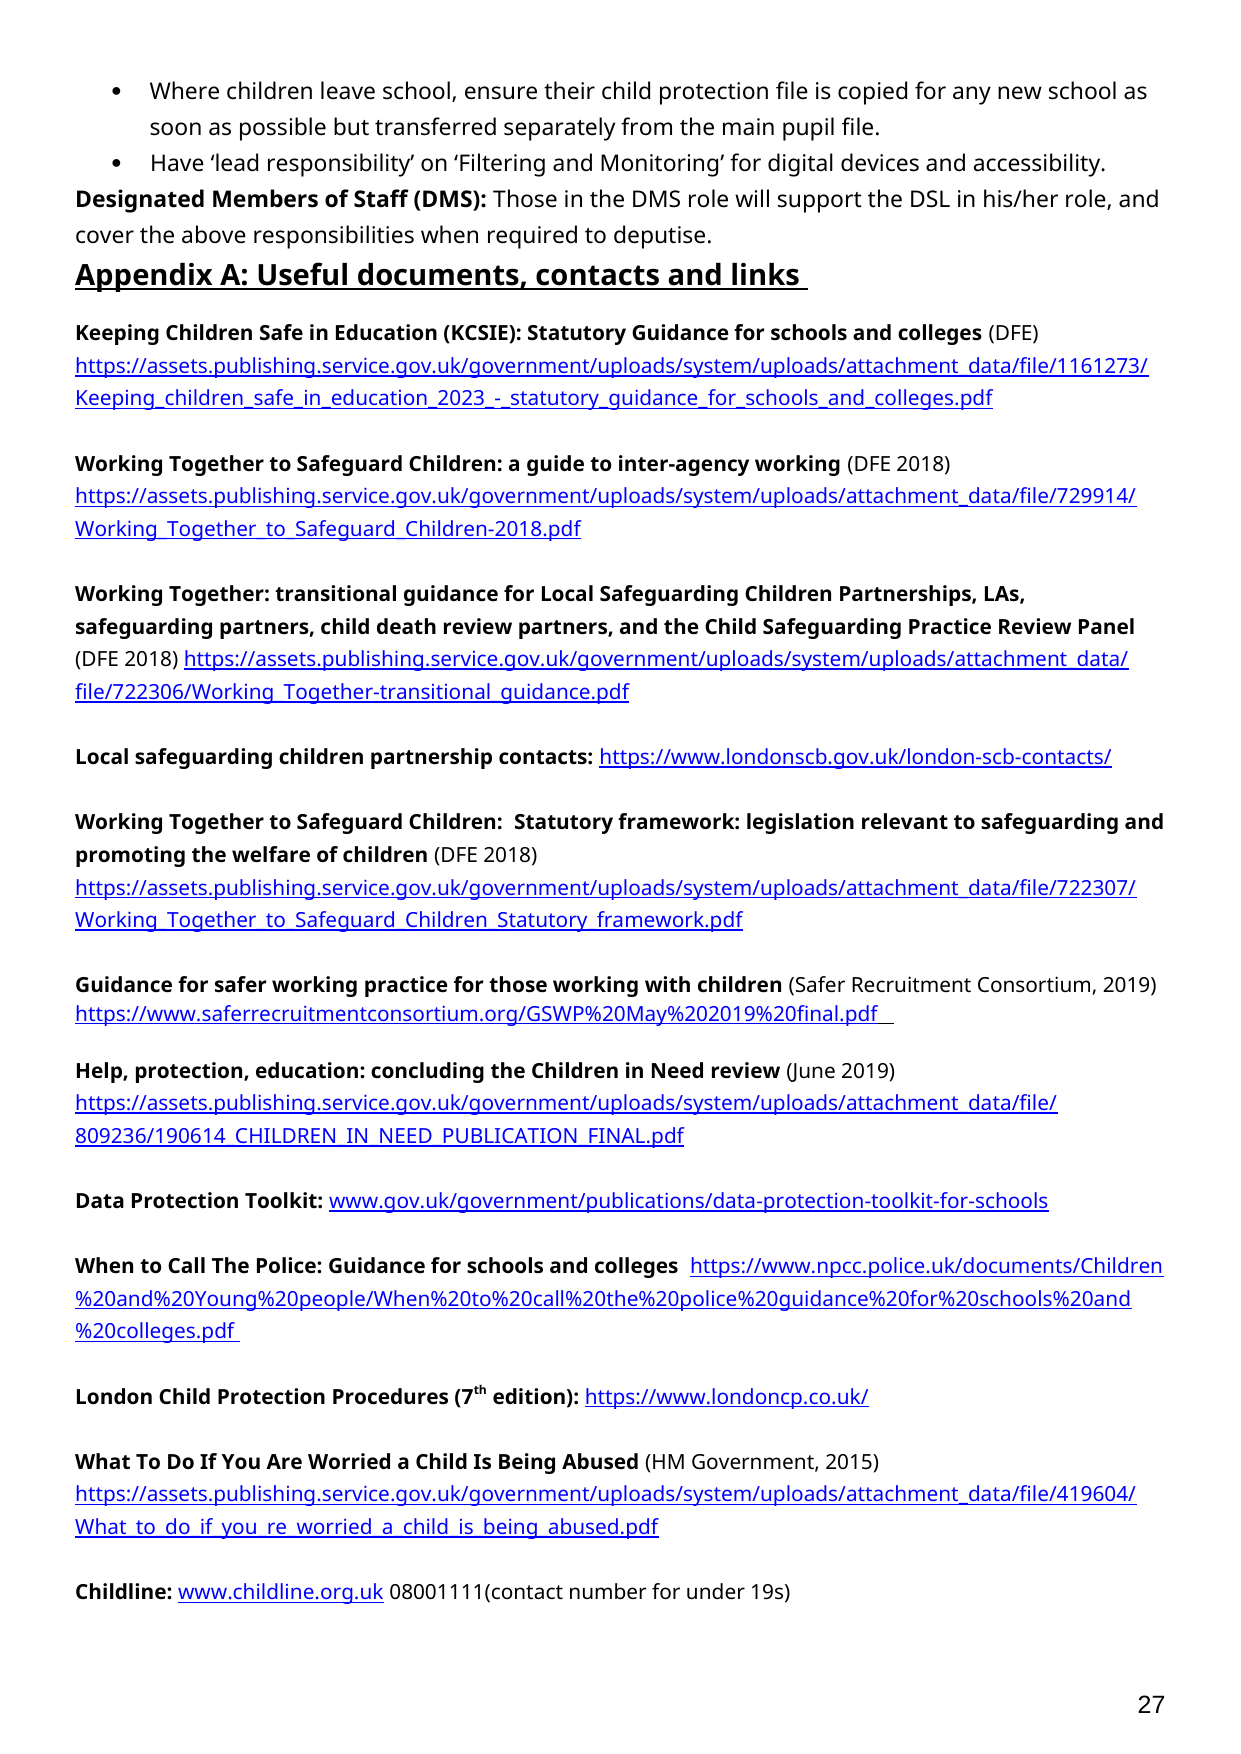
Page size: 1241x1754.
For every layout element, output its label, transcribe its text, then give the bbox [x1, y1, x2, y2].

subtitle Appendix A: Useful documents, contacts and links [75, 255, 1165, 294]
text Working Together to Safeguard Children: a guide to inter-agency working (DFE 2018) [75, 449, 1165, 477]
text Working Together to Safeguard Children: Statutory framework: legislation relevant to safeguarding and promoting the welfare of children (DFE 2018) [75, 807, 1165, 868]
text https://assets.publishing.service.gov.uk/government/uploads/system/uploads/attachment_data/file/729914/Working_Together_to_Safeguard_Children-2018.pdf [75, 481, 1165, 542]
text Help, protection, education: concluding the Children in Need review (June 2019) [75, 1056, 1165, 1084]
text Guidance for safer working practice for those working with children (Safer Recruitment Consortium, 2019) [75, 970, 1165, 999]
list Where children leave school, ensure their child protection file is copied for any new school as soon as possible but transferred separately from the main pupil file. [112, 75, 1165, 142]
subtitle What To Do If You Are Worried a Child Is Being Abused (HM Government, 2015) [75, 1447, 1165, 1475]
text Data Protection Toolkit: www.gov.uk/government/publications/data-protection-toolkit-for-schools [75, 1186, 1165, 1214]
subtitle Keeping Children Safe in Education (KCSIE): Statutory Guidance for schools and colleges (DFE) [75, 318, 1165, 347]
text https://assets.publishing.service.gov.uk/government/uploads/system/uploads/attachment_data/file/722307/Working_Together_to_Safeguard_Children_Statutory_framework.pdf [75, 873, 1165, 934]
text https://assets.publishing.service.gov.uk/government/uploads/system/uploads/attachment_data/file/1161273/Keeping_children_safe_in_education_2023_-_statutory_guidance_for_schools_and_colleges.pdf [75, 351, 1165, 412]
text Local safeguarding children partnership contacts: https://www.londonscb.gov.uk/london-scb-contacts/ [75, 742, 1165, 771]
text Designated Members of Staff (DMS): Those in the DMS role will support the DSL in his/her role, and cover the above responsibilities when required to deputise. [75, 183, 1165, 250]
subtitle When to Call The Police: Guidance for schools and colleges https://www.npcc.police.uk/documents/Children%20and%20Young%20people/When%20to%20call%20the%20police%20guidance%20for%20schools%20and%20colleges.pdf [75, 1251, 1165, 1345]
text Working Together: transitional guidance for Local Safeguarding Children Partnerships, LAs, safeguarding partners, child death review partners, and the Child Safeguarding Practice Review Panel (DFE 2018) https://assets.publishing.service.gov.uk/government/uploads/system/uploads/attachment_data/file/722306/Working_Together-transitional_guidance.pdf [75, 579, 1165, 705]
text Childline: www.childline.org.uk 08001111(contact number for under 19s) [75, 1577, 1165, 1606]
text https://assets.publishing.service.gov.uk/government/uploads/system/uploads/attachment_data/file/419604/What_to_do_if_you_re_worried_a_child_is_being_abused.pdf [75, 1479, 1165, 1541]
subtitle London Child Protection Procedures (7th edition): https://www.londoncp.co.uk/ [75, 1382, 1165, 1410]
text https://assets.publishing.service.gov.uk/government/uploads/system/uploads/attachment_data/file/809236/190614_CHILDREN_IN_NEED_PUBLICATION_FINAL.pdf [75, 1088, 1165, 1149]
text https://www.saferrecruitmentconsortium.org/GSWP%20May%202019%20final.pdf [75, 999, 1165, 1027]
list Have ‘lead responsibility’ on ‘Filtering and Monitoring’ for digital devices and accessibility. [112, 147, 1165, 178]
